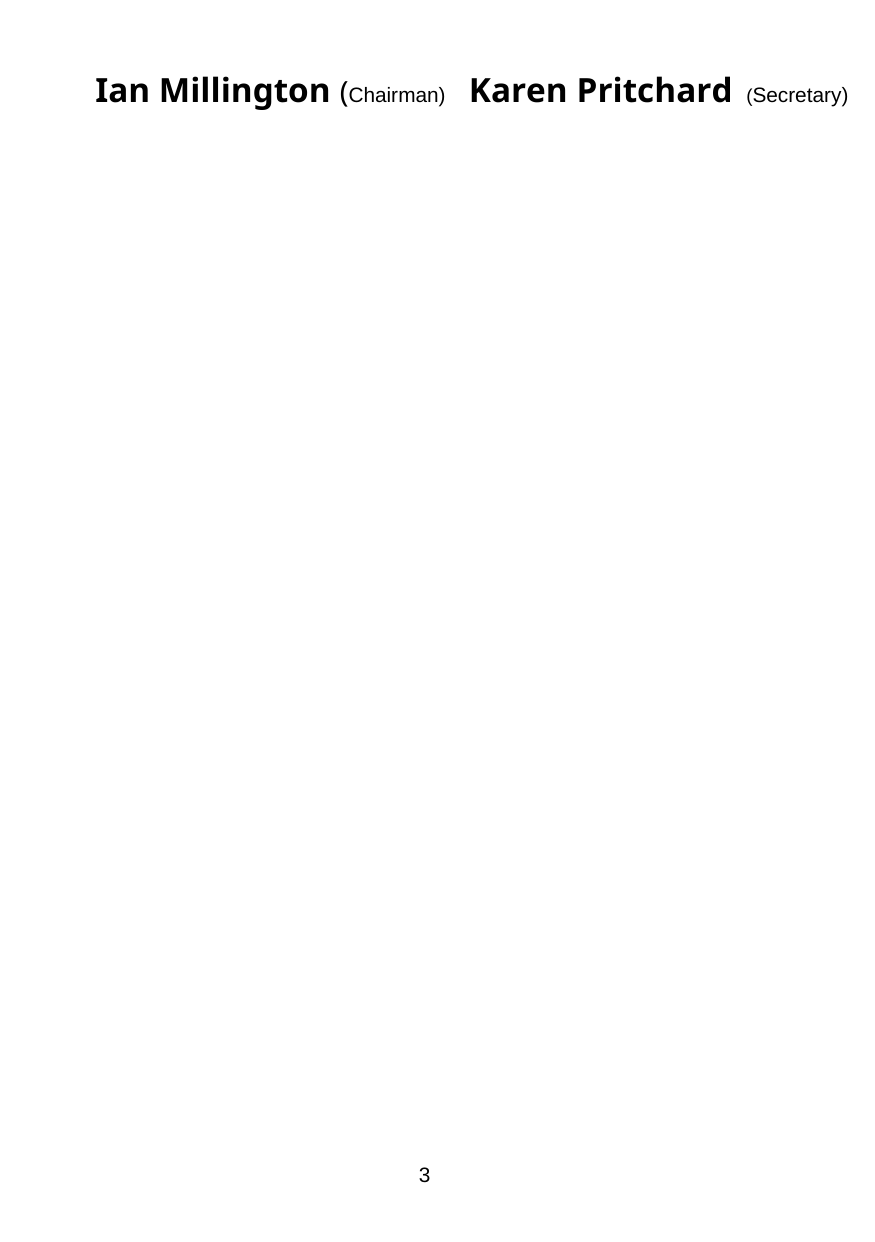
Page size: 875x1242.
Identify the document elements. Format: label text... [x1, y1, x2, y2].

text Ian Millington (Chairman) Karen Pritchard (Secretary) [4, 67, 853, 112]
